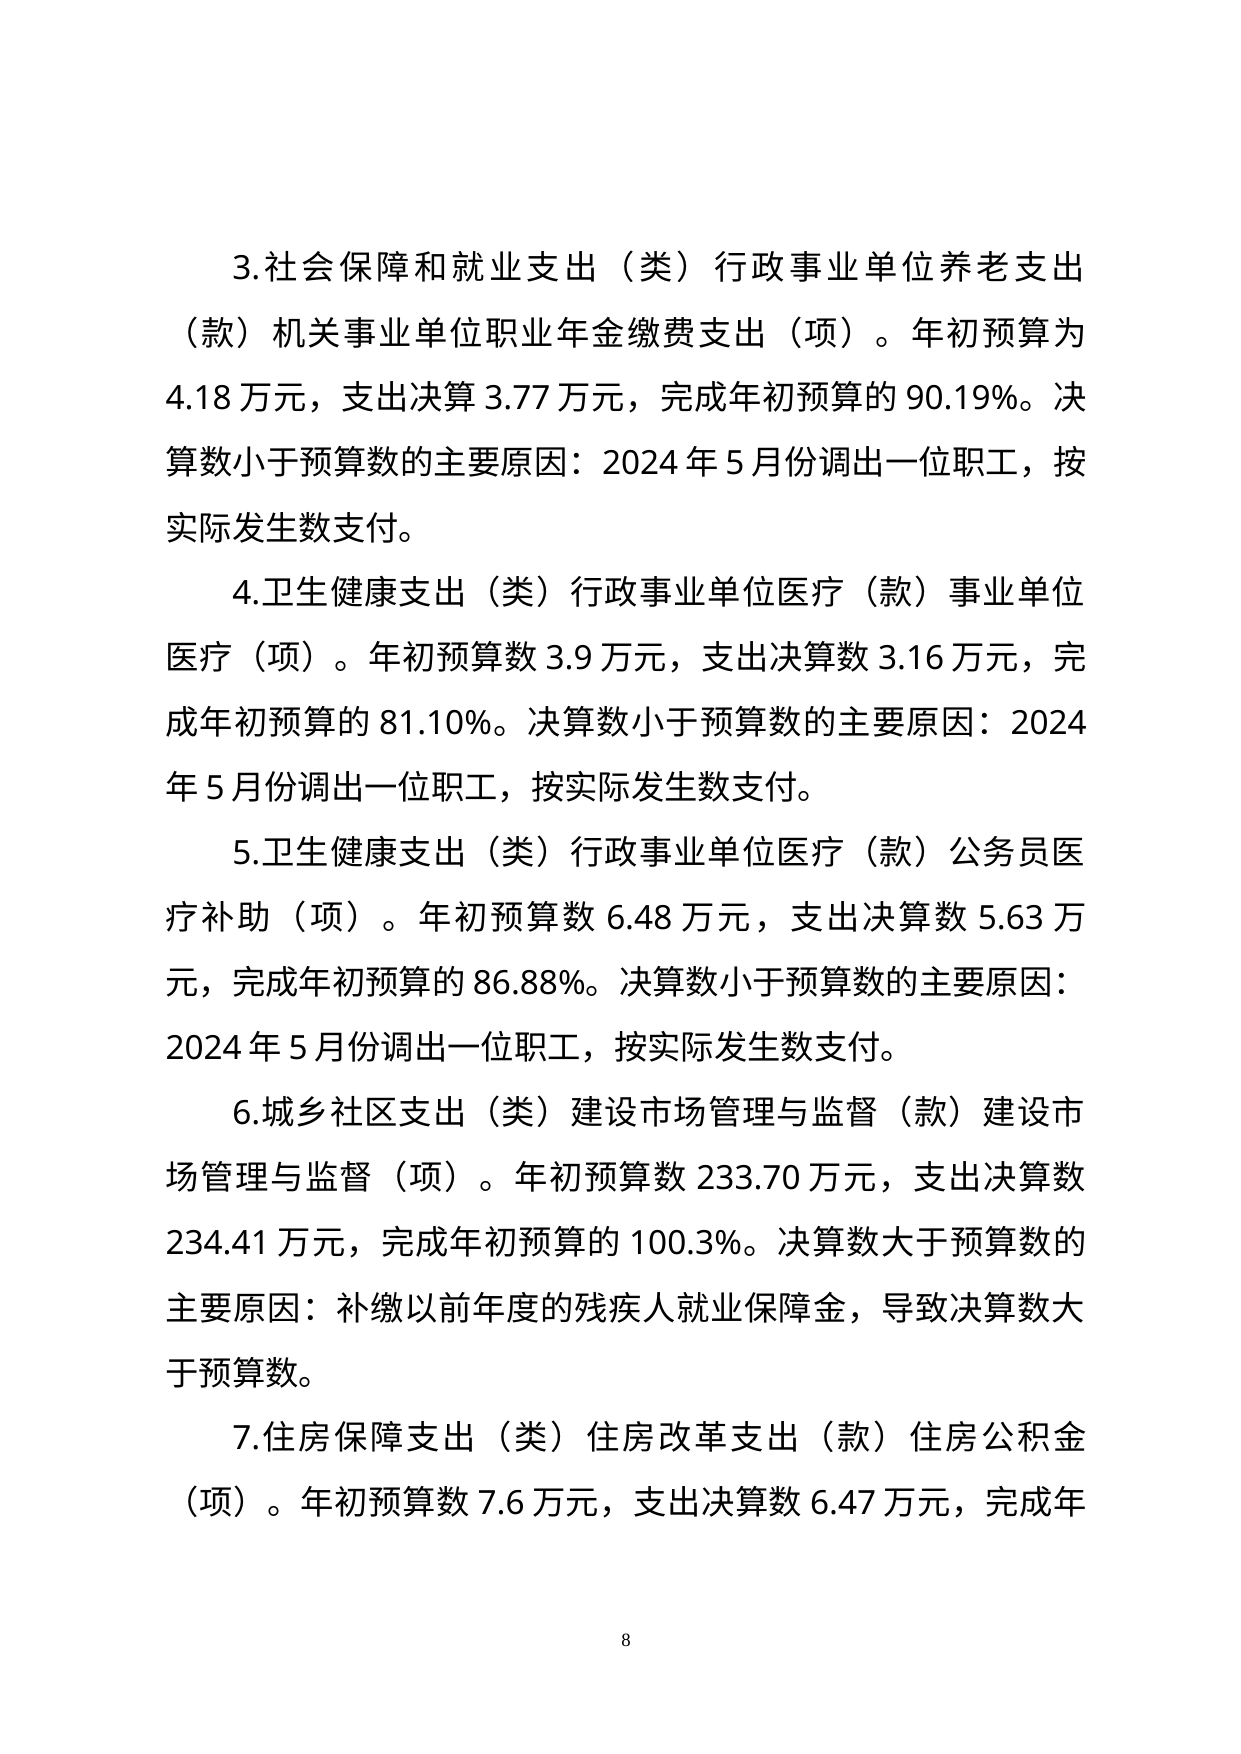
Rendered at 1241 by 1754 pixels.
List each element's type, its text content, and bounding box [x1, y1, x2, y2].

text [165, 1403, 1087, 1533]
text 6.城乡社区支出（类）建设市场管理与监督（款）建设市场管理与监督（项）。年初预算数233.70万元，支出决算数234.41万元，完成年初预算的100.3%。决算数大于预算数的主要原因：补缴以前年度的残疾人就业保障金，导致决算数大于预算数。 [165, 1078, 1087, 1403]
text 5.卫生健康支出（类）行政事业单位医疗（款）公务员医疗补助（项）。年初预算数6.48万元，支出决算数5.63万元，完成年初预算的86.88%。决算数小于预算数的主要原因：2024年5月份调出一位职工，按实际发生数支付。 [165, 818, 1087, 1078]
list 3.社会保障和就业支出（类）行政事业单位养老支出（款）机关事业单位职业年金缴费支出（项）。年初预算为4.18万元，支出决算3.77万元，完成年初预算的90.19%。决算数小于预算数的主要原因：2024年5月份调出一位职工，按实际发生数支付。 [165, 233, 1087, 558]
text 4.卫生健康支出（类）行政事业单位医疗（款）事业单位医疗（项）。年初预算数3.9万元，支出决算数3.16万元，完成年初预算的81.10%。决算数小于预算数的主要原因：2024年5月份调出一位职工，按实际发生数支付。 [165, 558, 1087, 818]
